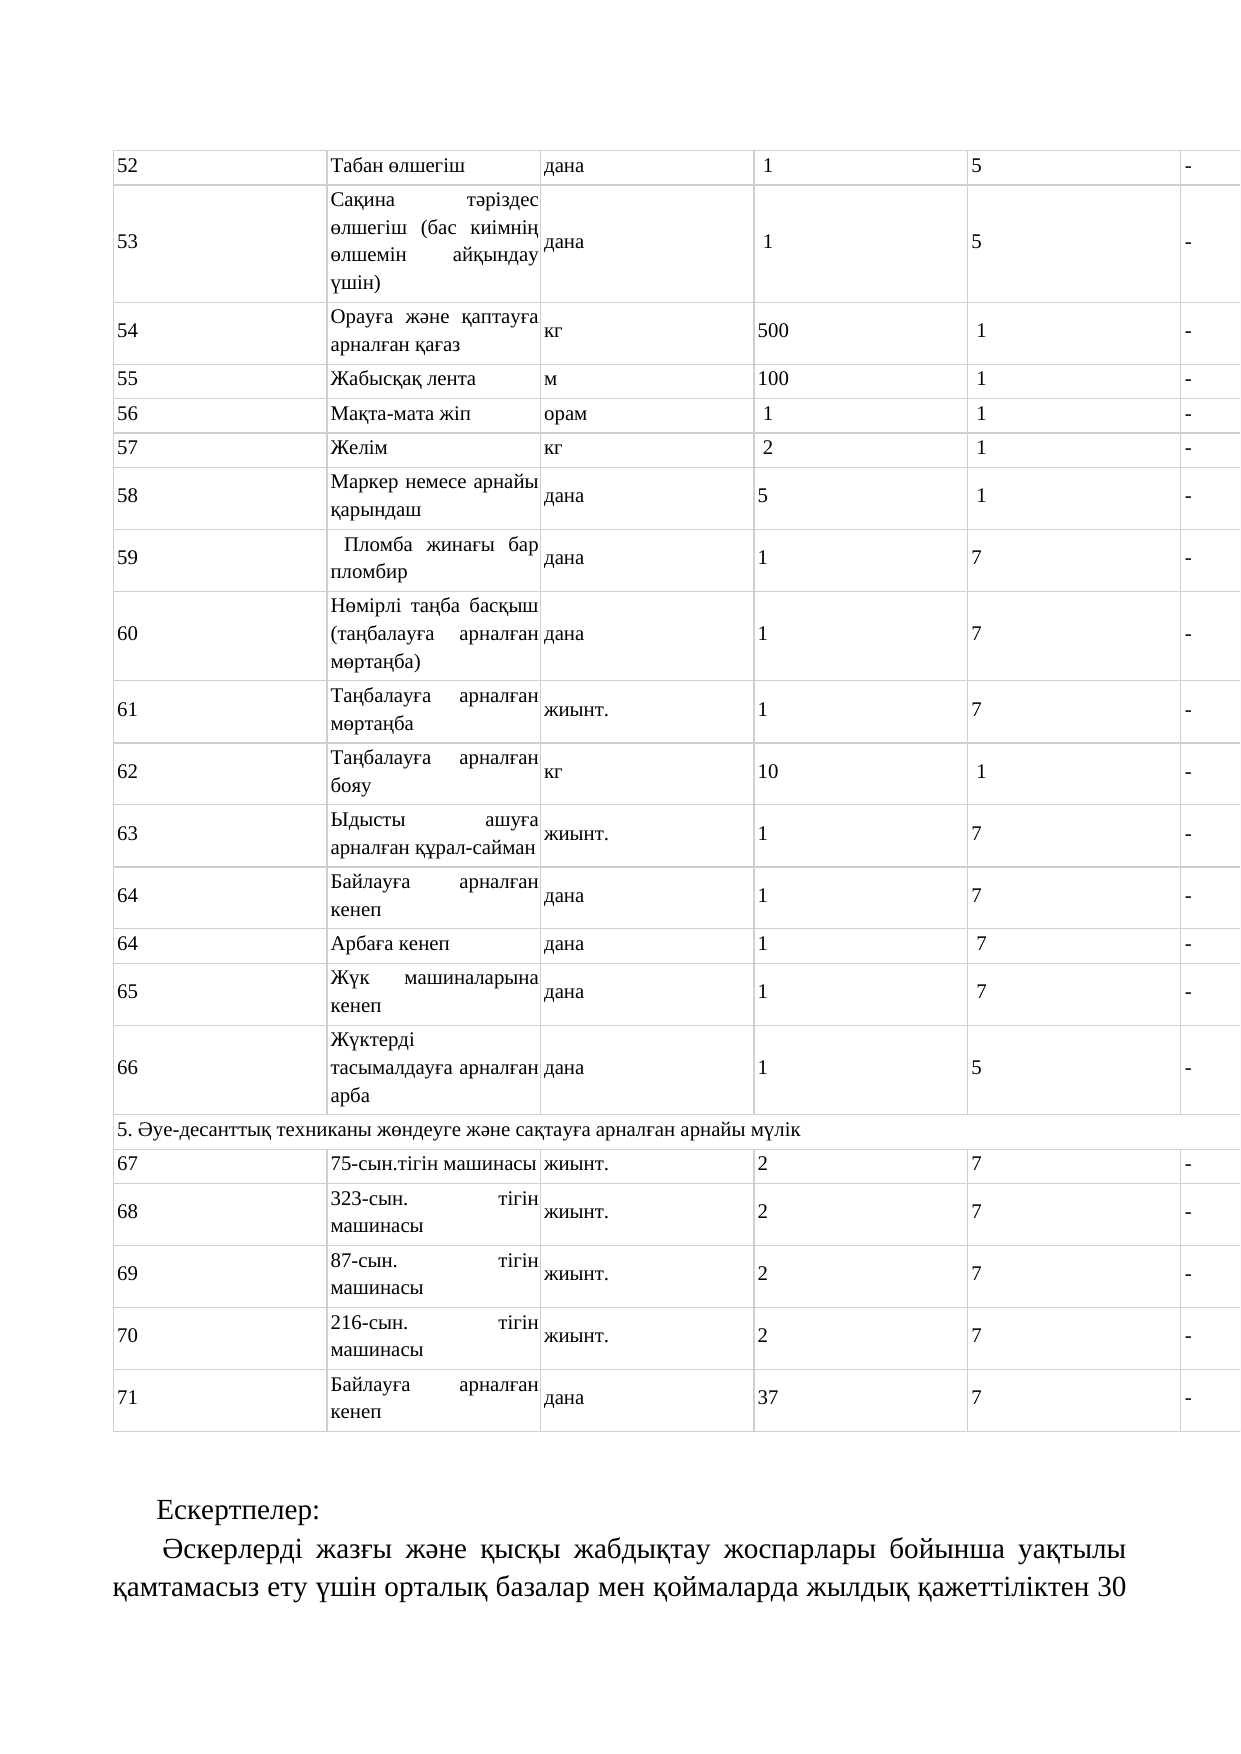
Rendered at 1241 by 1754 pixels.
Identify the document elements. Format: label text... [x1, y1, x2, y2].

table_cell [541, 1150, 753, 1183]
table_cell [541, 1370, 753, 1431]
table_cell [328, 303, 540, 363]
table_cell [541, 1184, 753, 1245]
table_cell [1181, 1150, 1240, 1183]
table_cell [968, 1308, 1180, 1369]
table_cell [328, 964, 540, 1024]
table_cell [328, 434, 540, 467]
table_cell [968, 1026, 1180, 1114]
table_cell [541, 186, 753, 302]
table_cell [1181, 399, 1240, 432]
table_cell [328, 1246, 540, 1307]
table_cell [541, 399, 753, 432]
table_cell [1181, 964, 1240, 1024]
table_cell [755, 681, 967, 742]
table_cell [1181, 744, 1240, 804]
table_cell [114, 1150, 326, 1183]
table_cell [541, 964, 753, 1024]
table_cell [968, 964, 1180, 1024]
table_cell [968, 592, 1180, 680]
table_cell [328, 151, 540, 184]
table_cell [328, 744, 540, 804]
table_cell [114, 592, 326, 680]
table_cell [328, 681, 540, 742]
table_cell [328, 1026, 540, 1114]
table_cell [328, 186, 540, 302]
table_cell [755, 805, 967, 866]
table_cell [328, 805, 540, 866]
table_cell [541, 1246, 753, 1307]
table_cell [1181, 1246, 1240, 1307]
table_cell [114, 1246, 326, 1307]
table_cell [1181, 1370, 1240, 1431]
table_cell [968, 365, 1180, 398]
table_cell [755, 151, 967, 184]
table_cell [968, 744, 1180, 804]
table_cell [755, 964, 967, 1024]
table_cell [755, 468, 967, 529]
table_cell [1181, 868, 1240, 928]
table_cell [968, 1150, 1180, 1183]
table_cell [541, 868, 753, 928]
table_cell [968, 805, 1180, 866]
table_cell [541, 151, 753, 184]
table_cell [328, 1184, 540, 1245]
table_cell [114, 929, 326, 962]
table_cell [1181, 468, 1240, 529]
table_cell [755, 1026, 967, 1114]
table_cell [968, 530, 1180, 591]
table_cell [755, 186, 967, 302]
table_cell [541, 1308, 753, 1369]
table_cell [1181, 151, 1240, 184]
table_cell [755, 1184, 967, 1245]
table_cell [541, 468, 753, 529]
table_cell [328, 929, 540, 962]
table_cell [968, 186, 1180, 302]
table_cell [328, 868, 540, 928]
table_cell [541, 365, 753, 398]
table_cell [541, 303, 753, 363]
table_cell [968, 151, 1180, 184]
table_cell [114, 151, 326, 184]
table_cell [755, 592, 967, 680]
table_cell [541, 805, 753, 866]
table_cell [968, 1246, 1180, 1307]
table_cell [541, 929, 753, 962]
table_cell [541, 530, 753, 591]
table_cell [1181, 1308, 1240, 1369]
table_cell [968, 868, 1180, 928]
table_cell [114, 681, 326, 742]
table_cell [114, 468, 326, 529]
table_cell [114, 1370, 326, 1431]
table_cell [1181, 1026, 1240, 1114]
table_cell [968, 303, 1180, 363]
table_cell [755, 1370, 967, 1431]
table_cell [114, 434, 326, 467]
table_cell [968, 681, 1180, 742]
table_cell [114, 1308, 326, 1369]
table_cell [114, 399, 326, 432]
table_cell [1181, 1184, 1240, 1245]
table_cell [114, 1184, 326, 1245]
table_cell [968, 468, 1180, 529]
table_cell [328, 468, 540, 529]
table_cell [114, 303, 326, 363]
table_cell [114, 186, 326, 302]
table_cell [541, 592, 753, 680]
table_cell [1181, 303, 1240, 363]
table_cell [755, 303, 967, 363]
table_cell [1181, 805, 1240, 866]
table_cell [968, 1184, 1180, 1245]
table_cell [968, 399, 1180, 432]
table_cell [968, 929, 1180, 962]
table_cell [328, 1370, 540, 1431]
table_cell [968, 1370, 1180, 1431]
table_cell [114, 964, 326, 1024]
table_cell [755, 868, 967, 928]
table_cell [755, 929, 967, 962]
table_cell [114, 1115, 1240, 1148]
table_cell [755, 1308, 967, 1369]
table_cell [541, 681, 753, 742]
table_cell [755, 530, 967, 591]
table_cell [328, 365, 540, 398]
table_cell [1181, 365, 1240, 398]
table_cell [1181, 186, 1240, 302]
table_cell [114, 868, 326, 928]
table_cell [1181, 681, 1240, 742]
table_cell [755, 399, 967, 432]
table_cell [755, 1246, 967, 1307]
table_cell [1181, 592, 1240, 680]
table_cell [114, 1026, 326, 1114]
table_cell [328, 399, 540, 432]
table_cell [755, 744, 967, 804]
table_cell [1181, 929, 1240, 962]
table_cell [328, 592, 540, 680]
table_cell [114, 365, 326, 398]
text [112, 1531, 1128, 1603]
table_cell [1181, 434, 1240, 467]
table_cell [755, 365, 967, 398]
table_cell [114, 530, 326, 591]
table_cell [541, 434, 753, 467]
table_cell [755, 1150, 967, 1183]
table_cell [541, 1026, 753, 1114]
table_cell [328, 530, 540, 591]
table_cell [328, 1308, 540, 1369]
text Ескертпелер: [112, 1492, 1128, 1526]
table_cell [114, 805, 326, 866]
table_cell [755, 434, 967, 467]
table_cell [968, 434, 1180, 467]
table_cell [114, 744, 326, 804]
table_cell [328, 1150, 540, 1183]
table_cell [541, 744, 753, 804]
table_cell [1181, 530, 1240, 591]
